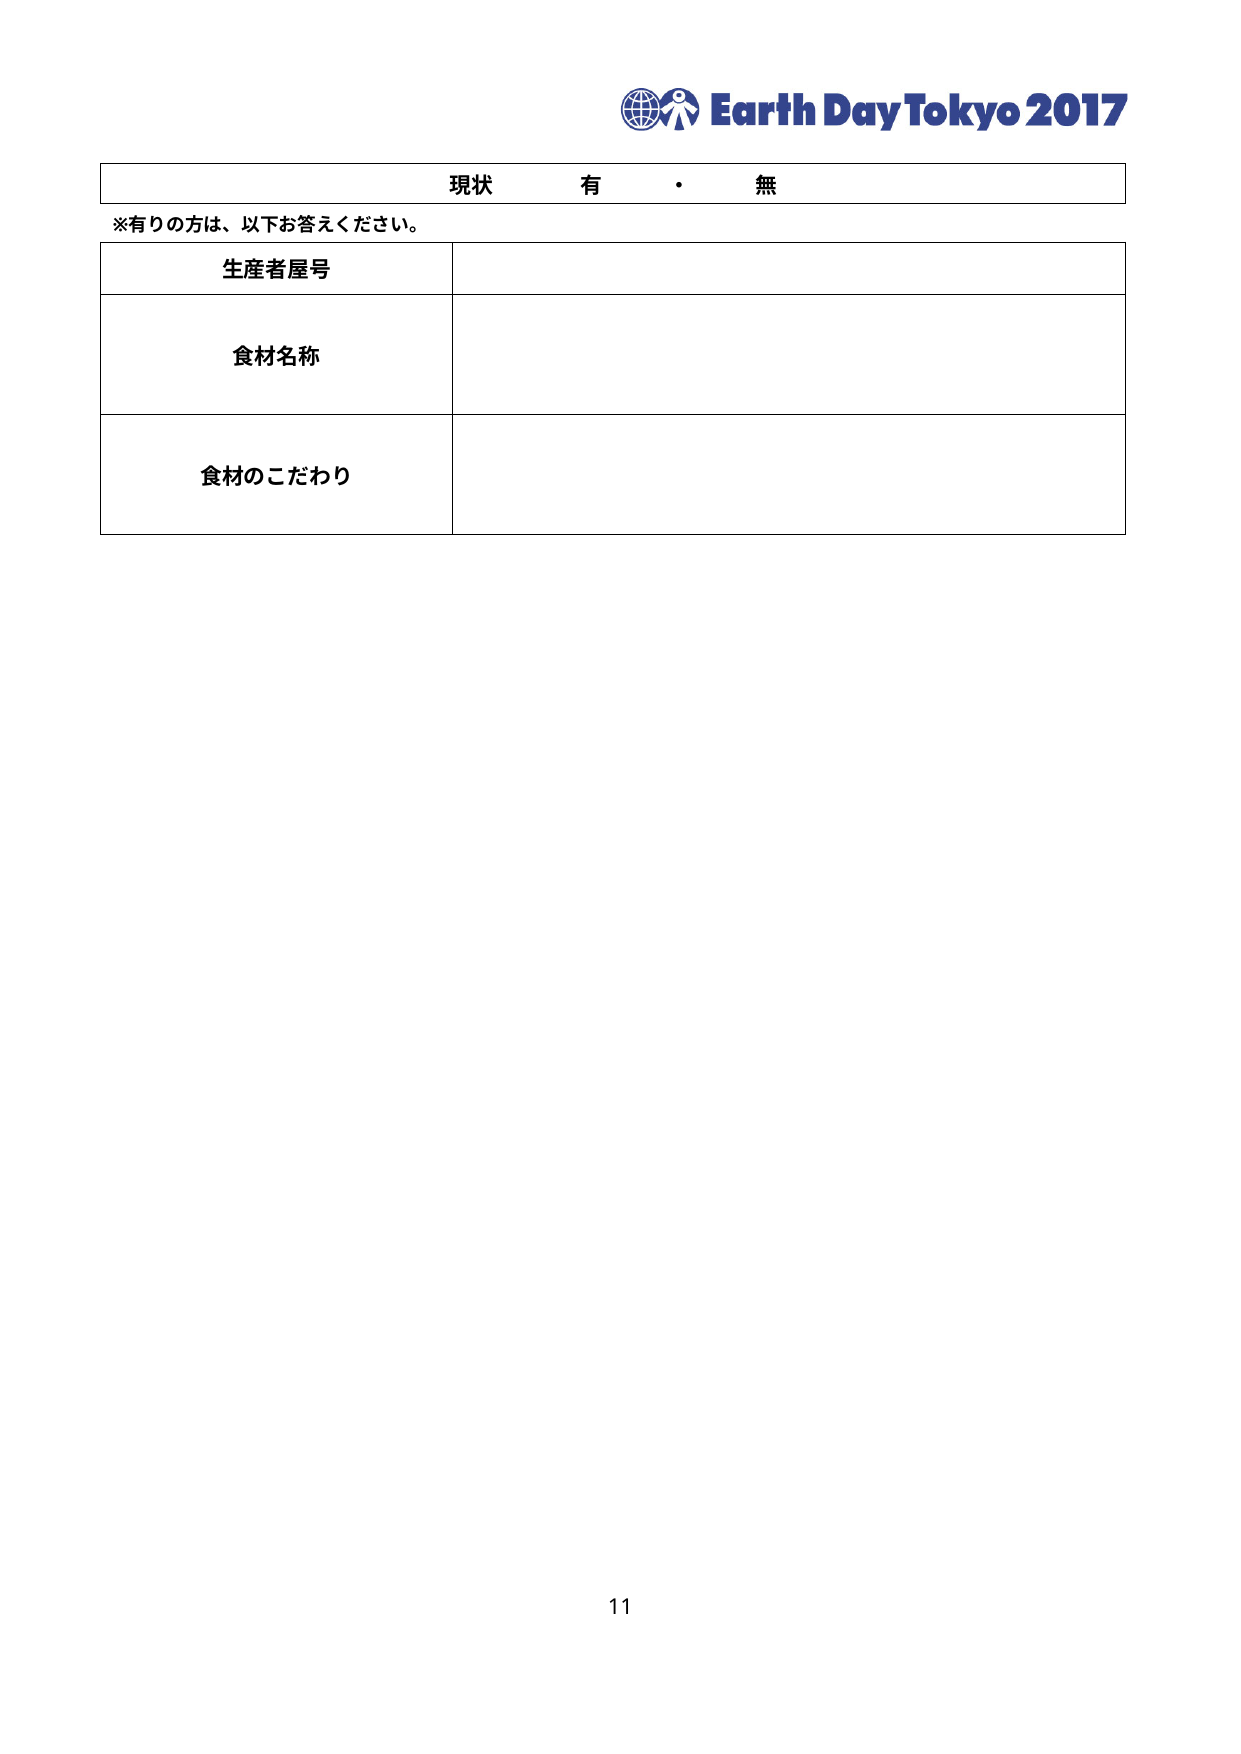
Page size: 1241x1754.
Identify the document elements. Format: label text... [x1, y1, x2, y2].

table_cell [453, 295, 1125, 414]
text ※有りの方は、以下お答えください。 [112, 204, 1128, 242]
table_cell 食材名称 [101, 295, 452, 414]
table_header 現状 有 ・ 無 [101, 164, 1125, 203]
table_header 生産者屋号 [101, 243, 452, 294]
table_header [453, 243, 1125, 294]
picture [620, 88, 1128, 131]
table_cell [453, 415, 1125, 534]
table_cell 食材のこだわり [101, 415, 452, 534]
